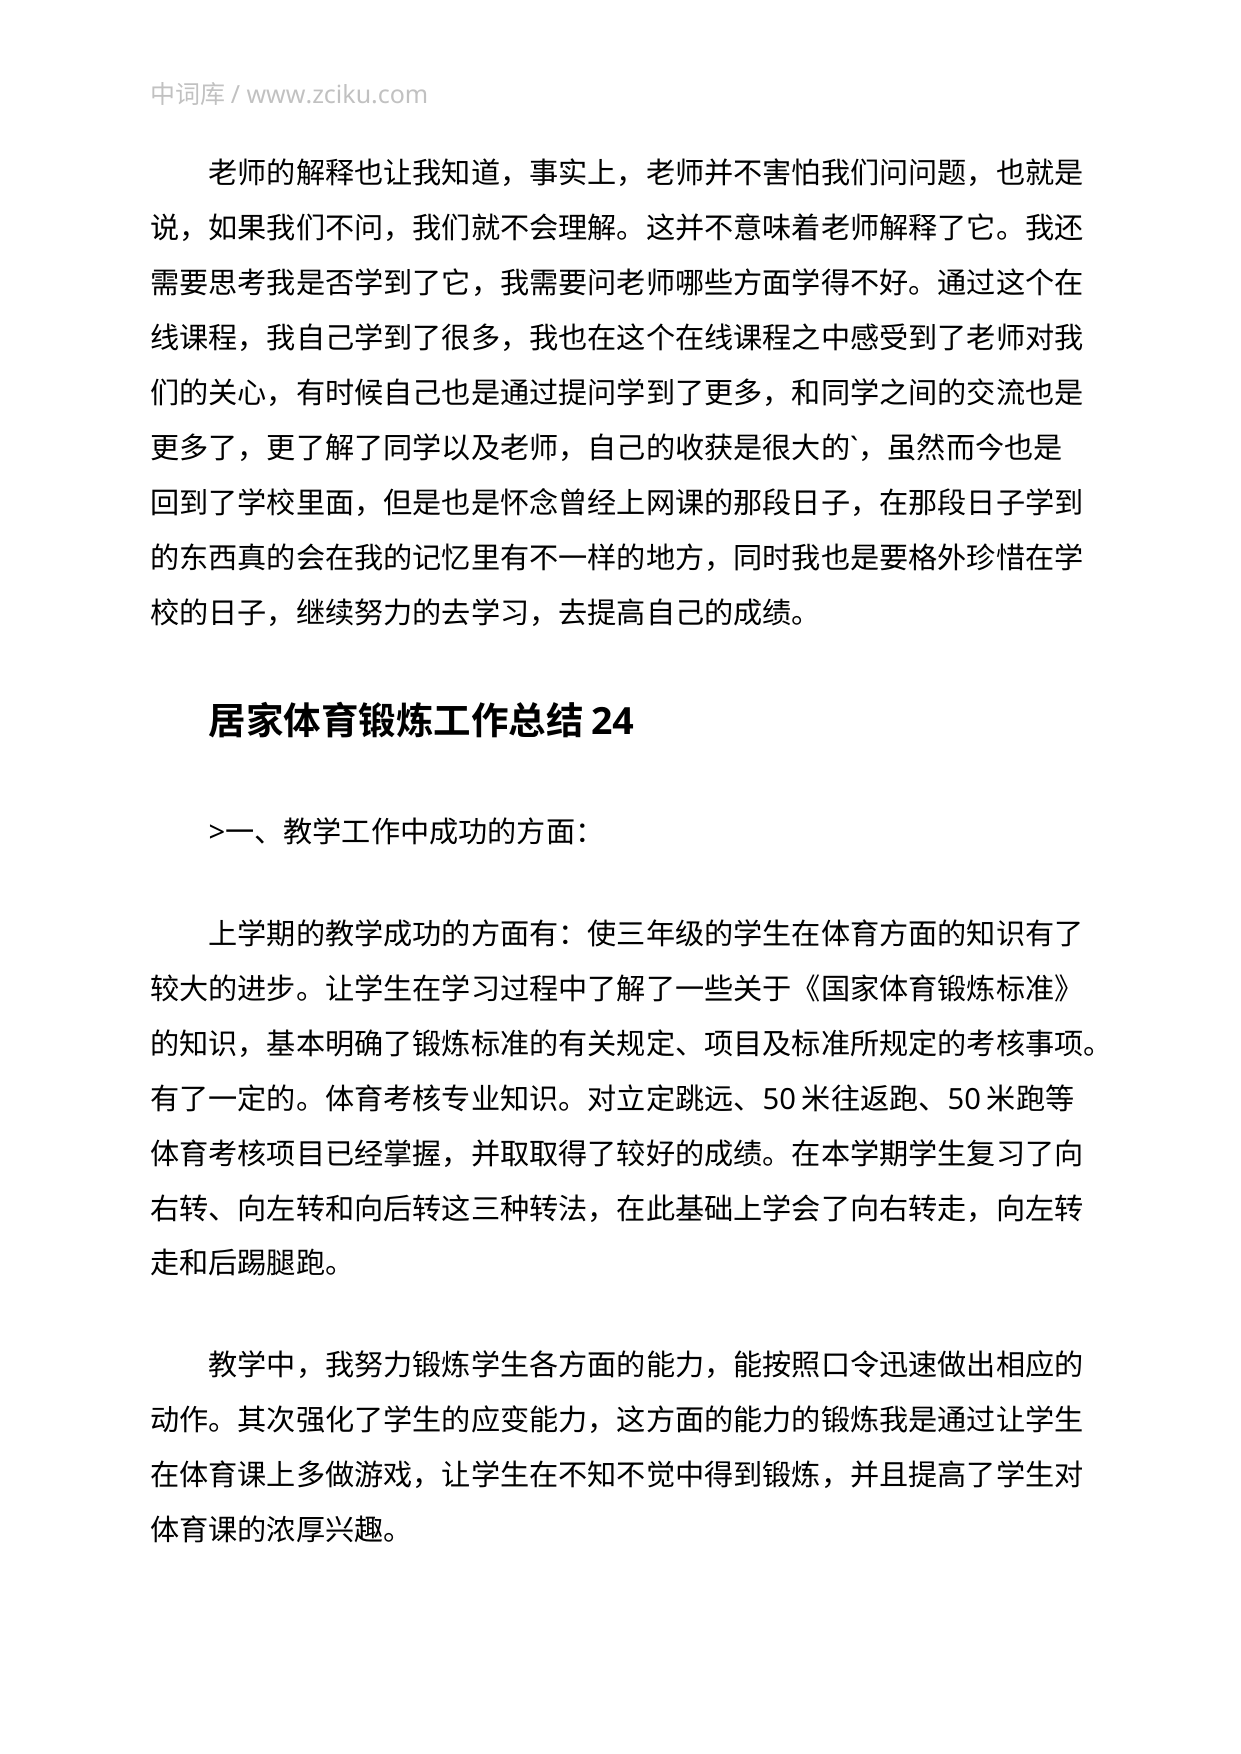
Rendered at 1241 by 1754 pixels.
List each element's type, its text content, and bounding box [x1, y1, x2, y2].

text 老师的解释也让我知道，事实上，老师并不害怕我们问问题，也就是说，如果我们不问，我们就不会理解。这并不意味着老师解释了它。我还需要思考我是否学到了它，我需要问老师哪些方面学得不好。通过这个在线课程，我自己学到了很多，我也在这个在线课程之中感受到了老师对我们的关心，有时候自己也是通过提问学到了更多，和同学之间的交流也是更多了，更了解了同学以及老师，自己的收获是很大的`，虽然而今也是回到了学校里面，但是也是怀念曾经上网课的那段日子，在那段日子学到的东西真的会在我的记忆里有不一样的地方，同时我也是要格外珍惜在学校的日子，继续努力的去学习，去提高自己的成绩。 [150, 150, 1090, 632]
text >一、教学工作中成功的方面： [150, 809, 1090, 851]
text 教学中，我努力锻炼学生各方面的能力，能按照口令迅速做出相应的动作。其次强化了学生的应变能力，这方面的能力的锻炼我是通过让学生在体育课上多做游戏，让学生在不知不觉中得到锻炼，并且提高了学生对体育课的浓厚兴趣。 [150, 1342, 1090, 1549]
text 上学期的教学成功的方面有：使三年级的学生在体育方面的知识有了较大的进步。让学生在学习过程中了解了一些关于《国家体育锻炼标准》的知识，基本明确了锻炼标准的有关规定、项目及标准所规定的考核事项。有了一定的。体育考核专业知识。对立定跳远、50米往返跑、50米跑等体育考核项目已经掌握，并取取得了较好的成绩。在本学期学生复习了向右转、向左转和向后转这三种转法，在此基础上学会了向右转走，向左转走和后踢腿跑。 [150, 911, 1090, 1282]
text 居家体育锻炼工作总结24 [150, 691, 1090, 746]
